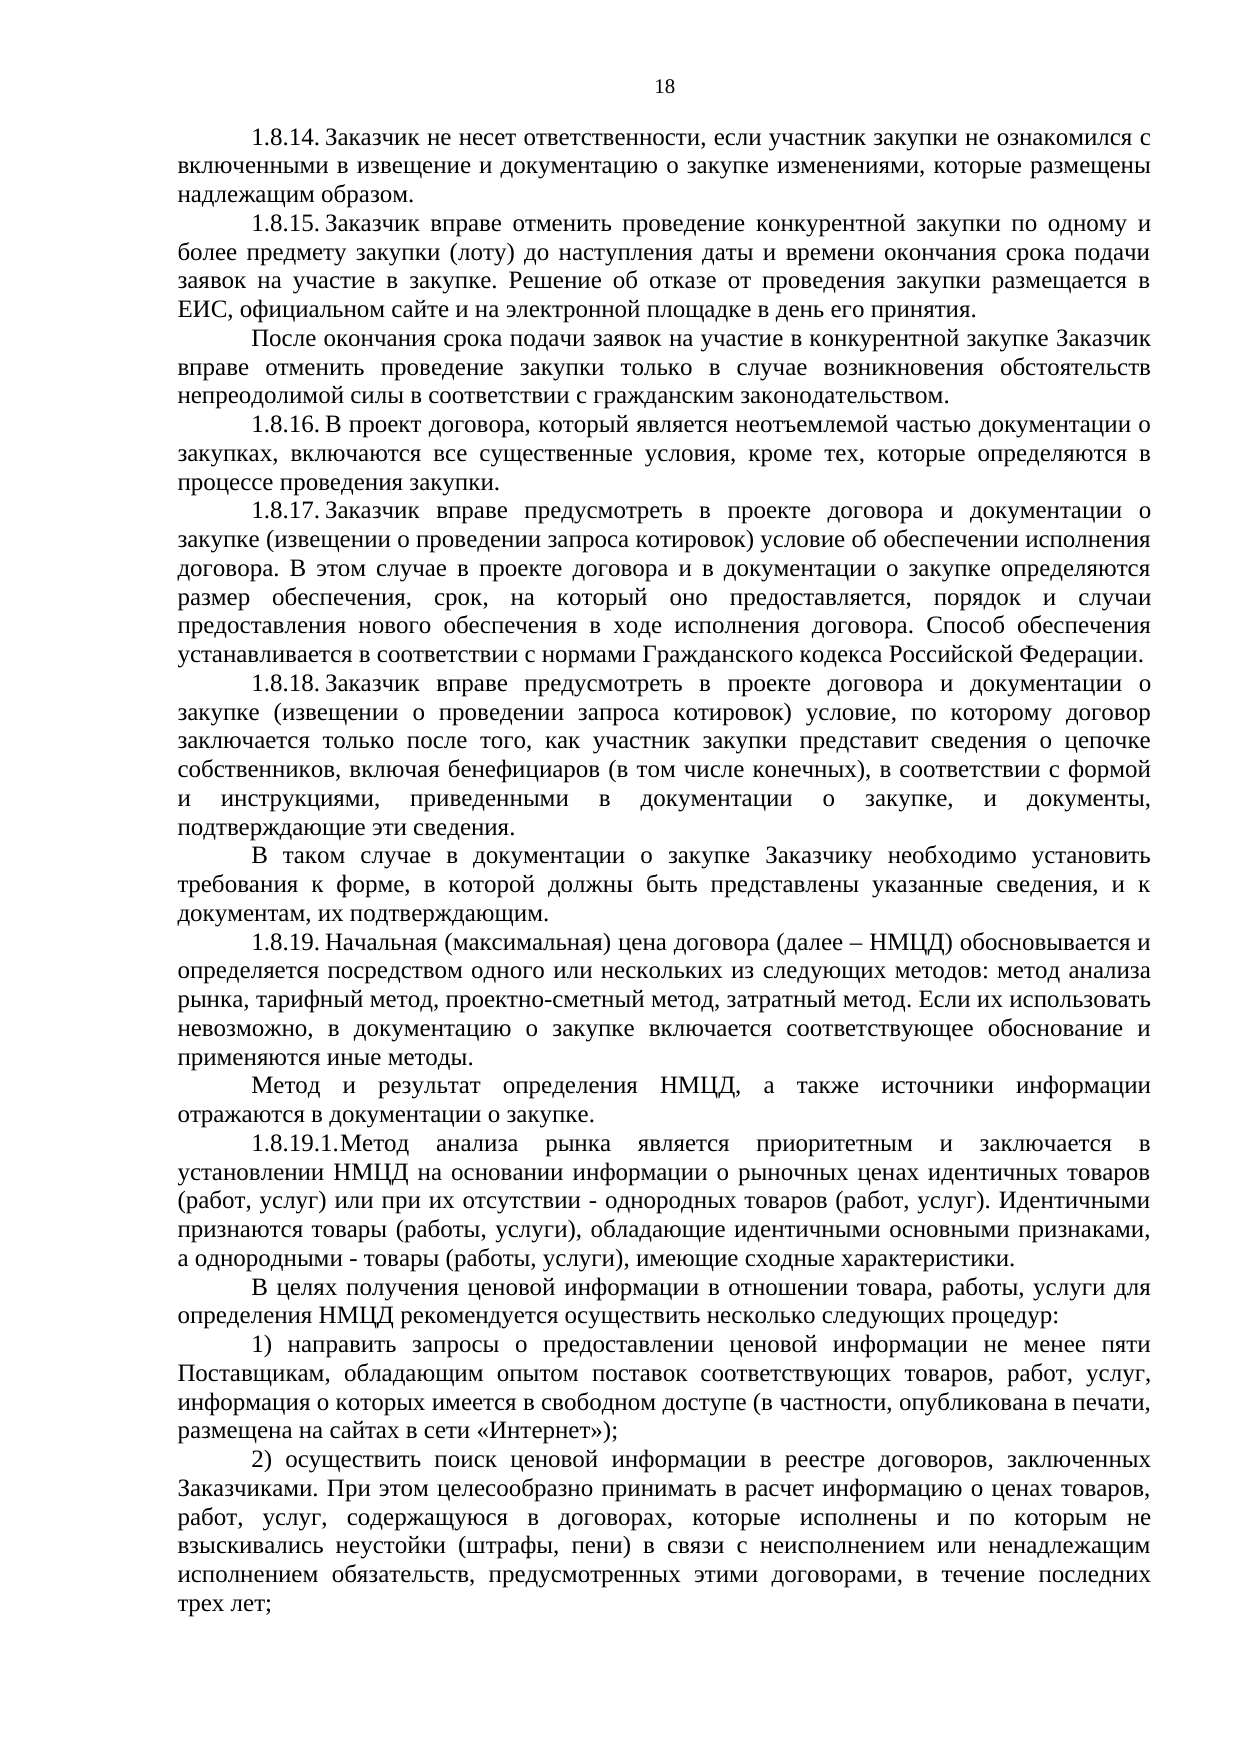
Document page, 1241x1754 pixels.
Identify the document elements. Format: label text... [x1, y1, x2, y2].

list 2) осуществить поиск ценовой информации в реестре договоров, заключенных Заказчиками. При этом целесообразно принимать в расчет информацию о ценах товаров, работ, услуг, содержащуюся в договорах, которые исполнены и по которым не взыскивались неустойки (штрафы, пени) в связи с неисполнением или ненадлежащим исполнением обязательств, предусмотренных этими договорами, в течение последних трех лет; [177, 1444, 1152, 1617]
list Заказчик не несет ответственности, если участник закупки не ознакомился с включенными в извещение и документацию о закупке изменениями, которые размещены надлежащим образом. [177, 122, 1152, 208]
list В целях получения ценовой информации в отношении товара, работы, услуги для определения НМЦД рекомендуется осуществить несколько следующих процедур: [177, 1272, 1152, 1329]
list Заказчик вправе отменить проведение конкурентной закупки по одному и более предмету закупки (лоту) до наступления даты и времени окончания срока подачи заявок на участие в закупке. Решение об отказе от проведения закупки размещается в ЕИС, официальном сайте и на электронной площадке в день его принятия. [177, 208, 1152, 323]
list Метод анализа рынка является приоритетным и заключается в установлении НМЦД на основании информации о рыночных ценах идентичных товаров (работ, услуг) или при их отсутствии - однородных товаров (работ, услуг). Идентичными признаются товары (работы, услуги), обладающие идентичными основными признаками, а однородными - товары (работы, услуги), имеющие сходные характеристики. [177, 1128, 1152, 1272]
list 1) направить запросы о предоставлении ценовой информации не менее пяти Поставщикам, обладающим опытом поставок соответствующих товаров, работ, услуг, информация о которых имеется в свободном доступе (в частности, опубликована в печати, размещена на сайтах в сети «Интернет»); [177, 1329, 1152, 1444]
list Заказчик вправе предусмотреть в проекте договора и документации о закупке (извещении о проведении запроса котировок) условие об обеспечении исполнения договора. В этом случае в проекте договора и в документации о закупке определяются размер обеспечения, срок, на который оно предоставляется, порядок и случаи предоставления нового обеспечения в ходе исполнения договора. Способ обеспечения устанавливается в соответствии с нормами Гражданского кодекса Российской Федерации. [177, 496, 1152, 668]
list Начальная (максимальная) цена договора (далее – НМЦД) обосновывается и определяется посредством одного или нескольких из следующих методов: метод анализа рынка, тарифный метод, проектно-сметный метод, затратный метод. Если их использовать невозможно, в документацию о закупке включается соответствующее обоснование и применяются иные методы. [177, 927, 1152, 1071]
list Заказчик вправе предусмотреть в проекте договора и документации о закупке (извещении о проведении запроса котировок) условие, по которому договор заключается только после того, как участник закупки представит сведения о цепочке собственников, включая бенефициаров (в том числе конечных), в соответствии с формой и инструкциями, приведенными в документации о закупке, и документы, подтверждающие эти сведения. [177, 668, 1152, 841]
text Метод и результат определения НМЦД, а также источники информации отражаются в документации о закупке. [177, 1071, 1152, 1128]
text В таком случае в документации о закупке Заказчику необходимо установить требования к форме, в которой должны быть представлены указанные сведения, и к документам, их подтверждающим. [177, 841, 1152, 927]
text После окончания срока подачи заявок на участие в конкурентной закупке Заказчик вправе отменить проведение закупки только в случае возникновения обстоятельств непреодолимой силы в соответствии с гражданским законодательством. [177, 323, 1152, 409]
list В проект договора, который является неотъемлемой частью документации о закупках, включаются все существенные условия, кроме тех, которые определяются в процессе проведения закупки. [177, 409, 1152, 496]
